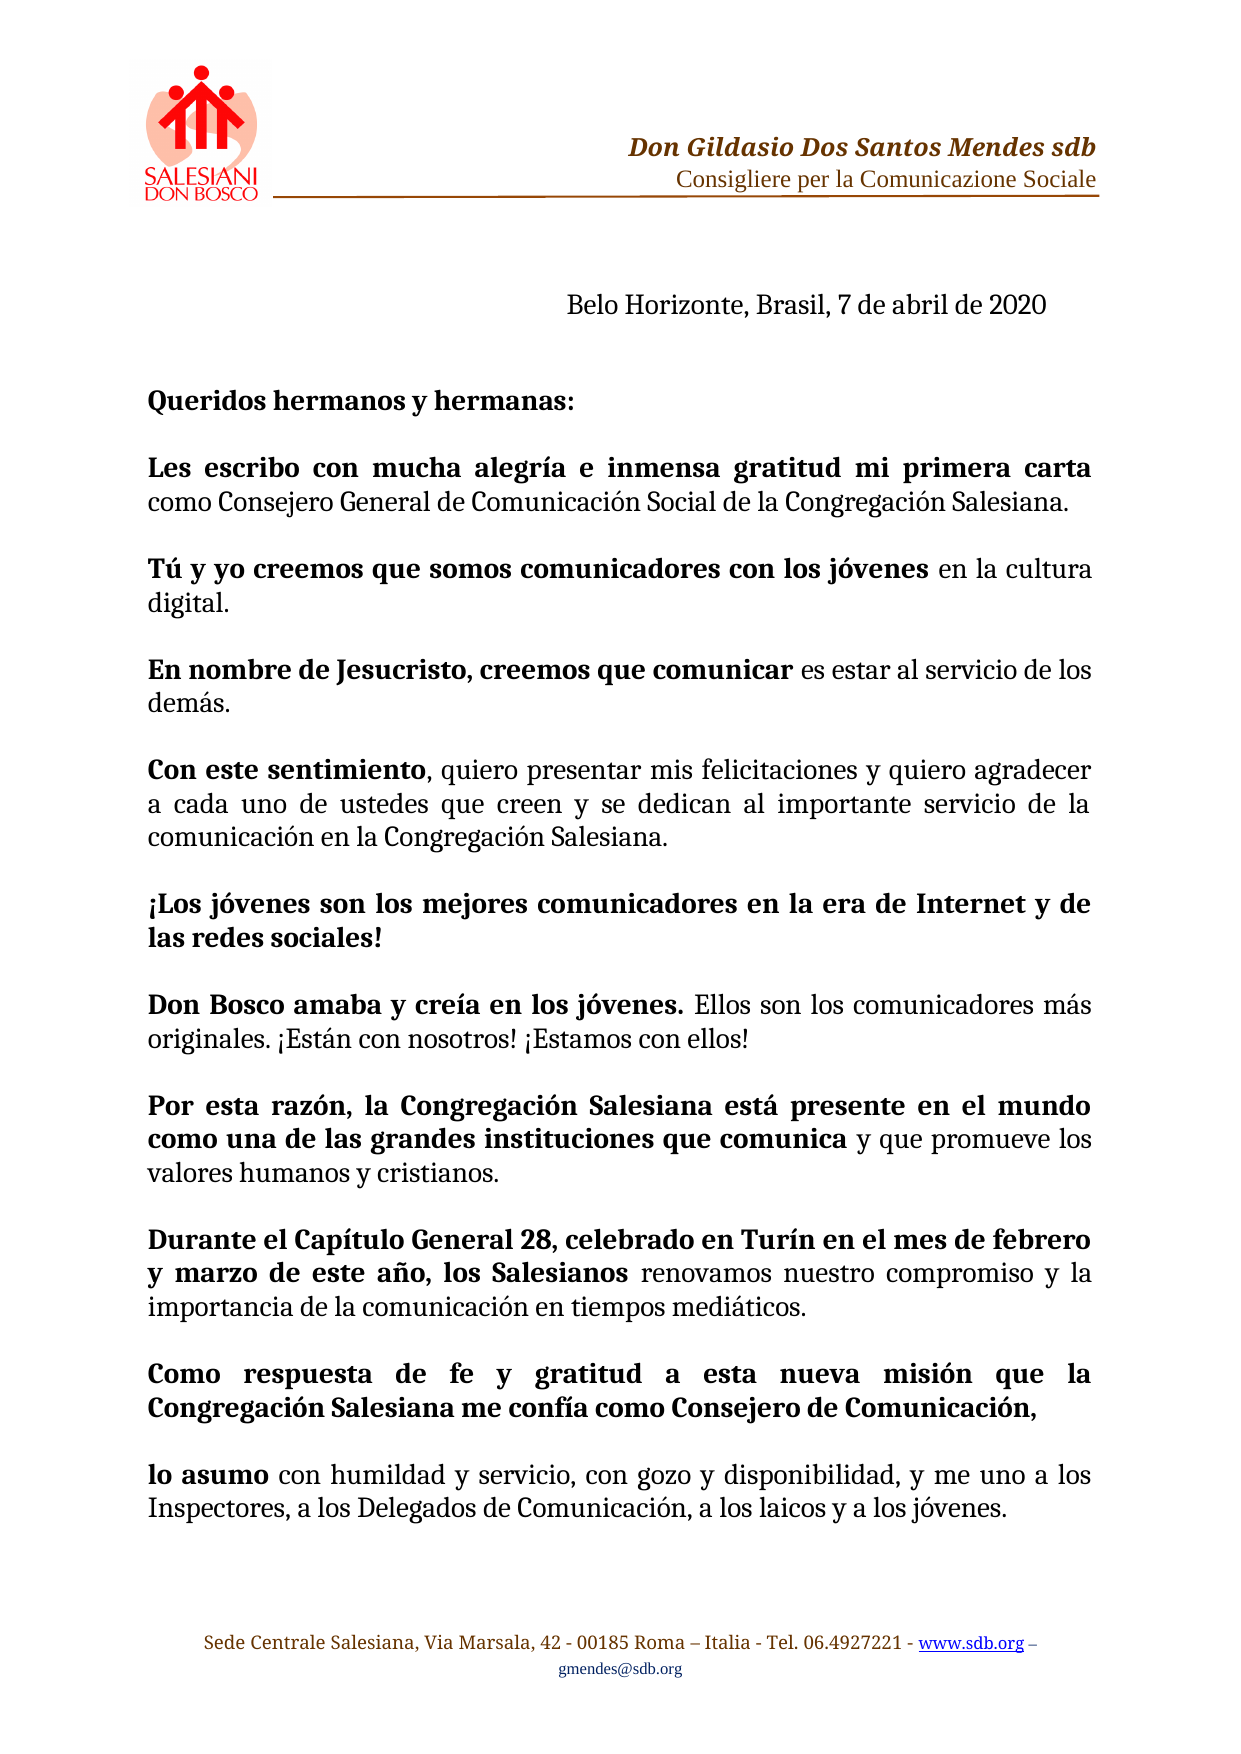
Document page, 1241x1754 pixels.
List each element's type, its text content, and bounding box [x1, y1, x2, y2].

text Don Bosco amaba y creía en los jóvenes. Ellos son los comunicadores más originales. ¡Están con nosotros! ¡Estamos con ellos! [148, 988, 1093, 1055]
text Durante el Capítulo General 28, celebrado en Turín en el mes de febrero y marzo de este año, los Salesianos renovamos nuestro compromiso y la importancia de la comunicación en tiempos mediáticos. [148, 1223, 1093, 1324]
text Belo Horizonte, Brasil, 7 de abril de 2020 [148, 288, 1093, 322]
text lo asumo con humildad y servicio, con gozo y disponibilidad, y me uno a los Inspectores, a los Delegados de Comunicación, a los laicos y a los jóvenes. [148, 1458, 1093, 1525]
text Con este sentimiento, quiero presentar mis felicitaciones y quiero agradecer a cada uno de ustedes que creen y se dedican al importante servicio de la comunicación en la Congregación Salesiana. [148, 753, 1093, 854]
text Por esta razón, la Congregación Salesiana está presente en el mundo como una de las grandes instituciones que comunica y que promueve los valores humanos y cristianos. [148, 1089, 1093, 1189]
text En nombre de Jesucristo, creemos que comunicar es estar al servicio de los demás. [148, 653, 1093, 720]
text Tú y yo creemos que somos comunicadores con los jóvenes en la cultura digital. [148, 552, 1093, 619]
text Queridos hermanos y hermanas: [148, 384, 1093, 418]
picture [129, 59, 273, 207]
text Les escribo con mucha alegría e inmensa gratitud mi primera carta como Consejero General de Comunicación Social de la Congregación Salesiana. [148, 452, 1093, 519]
text ¡Los jóvenes son los mejores comunicadores en la era de Internet y de las redes sociales! [148, 888, 1093, 955]
text Como respuesta de fe y gratitud a esta nueva misión que la Congregación Salesiana me confía como Consejero de Comunicación, [148, 1357, 1093, 1424]
